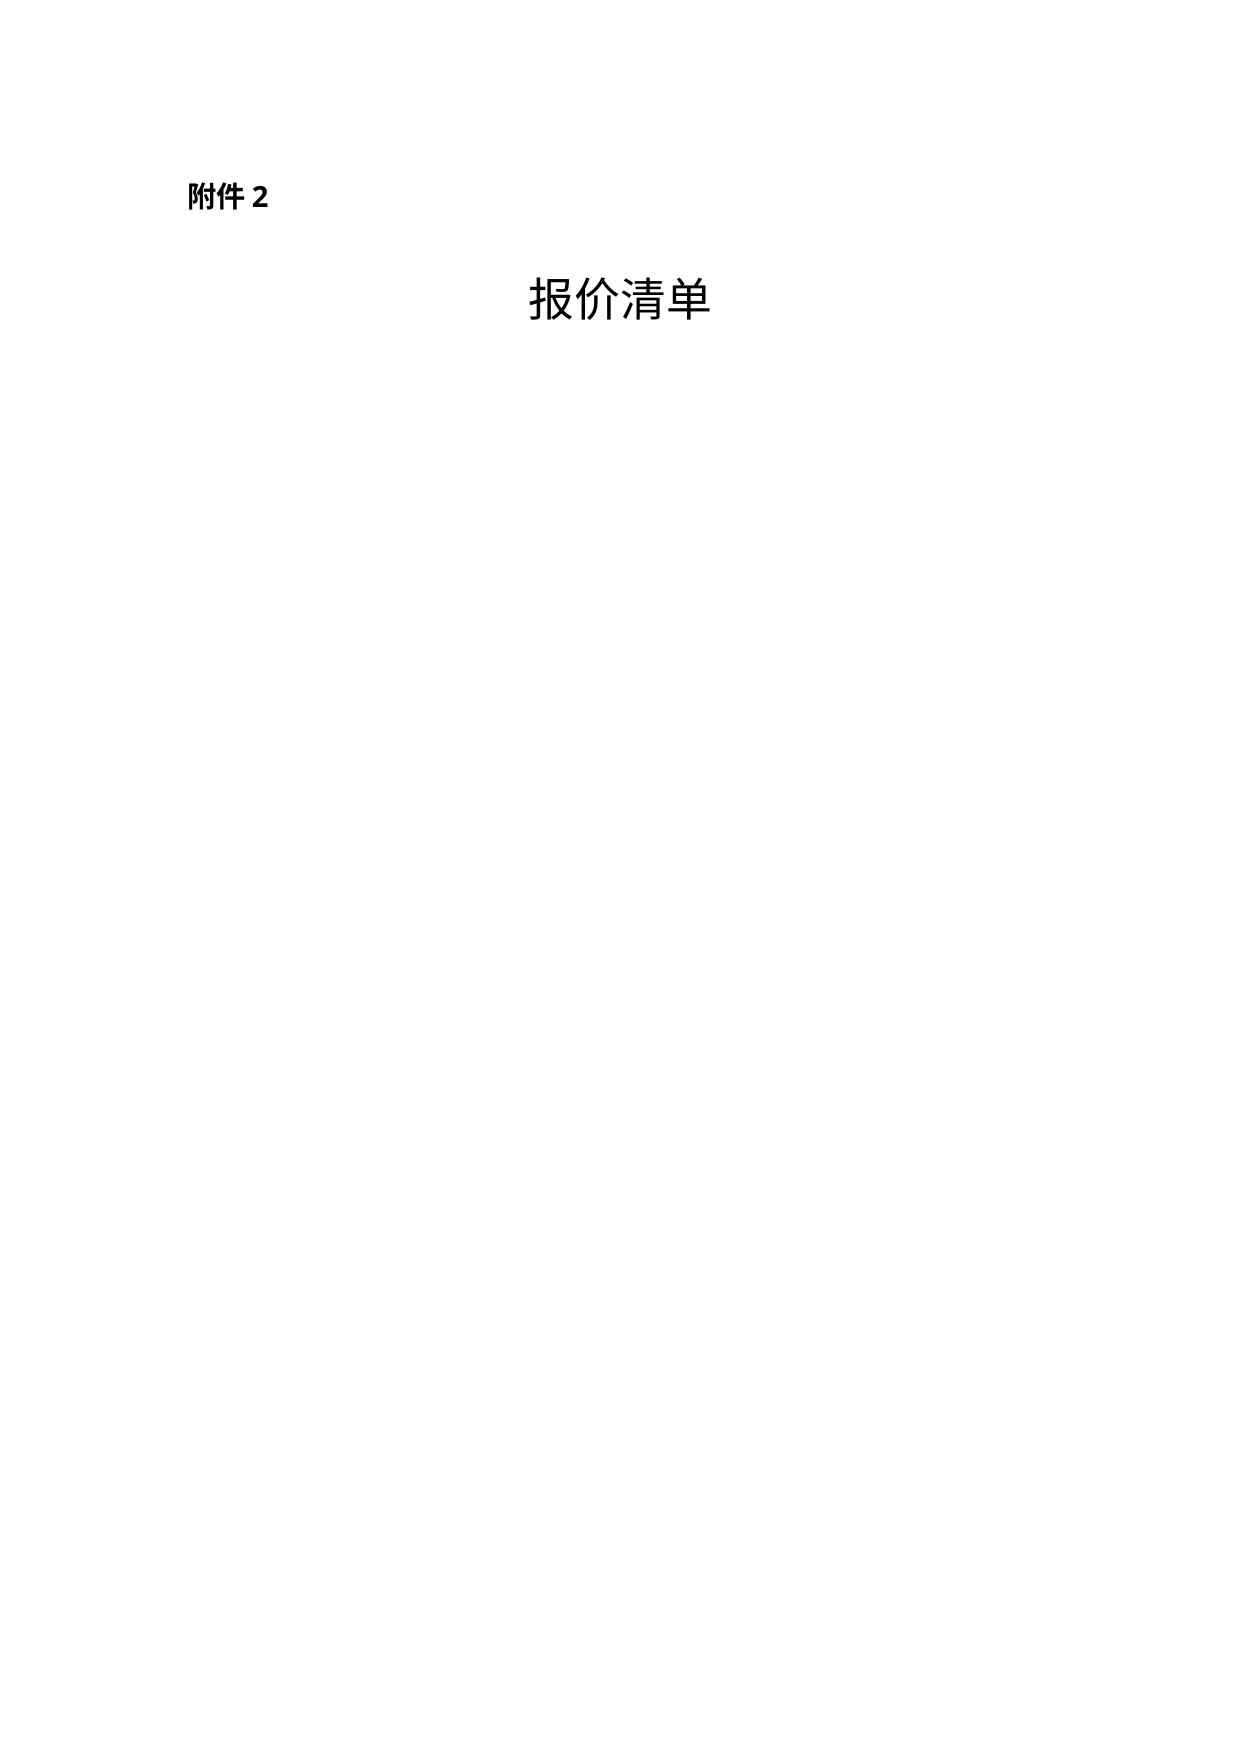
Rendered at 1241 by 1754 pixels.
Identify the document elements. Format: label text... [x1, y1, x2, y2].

text 附件2 [187, 162, 1053, 227]
text 报价清单 [187, 248, 1053, 346]
